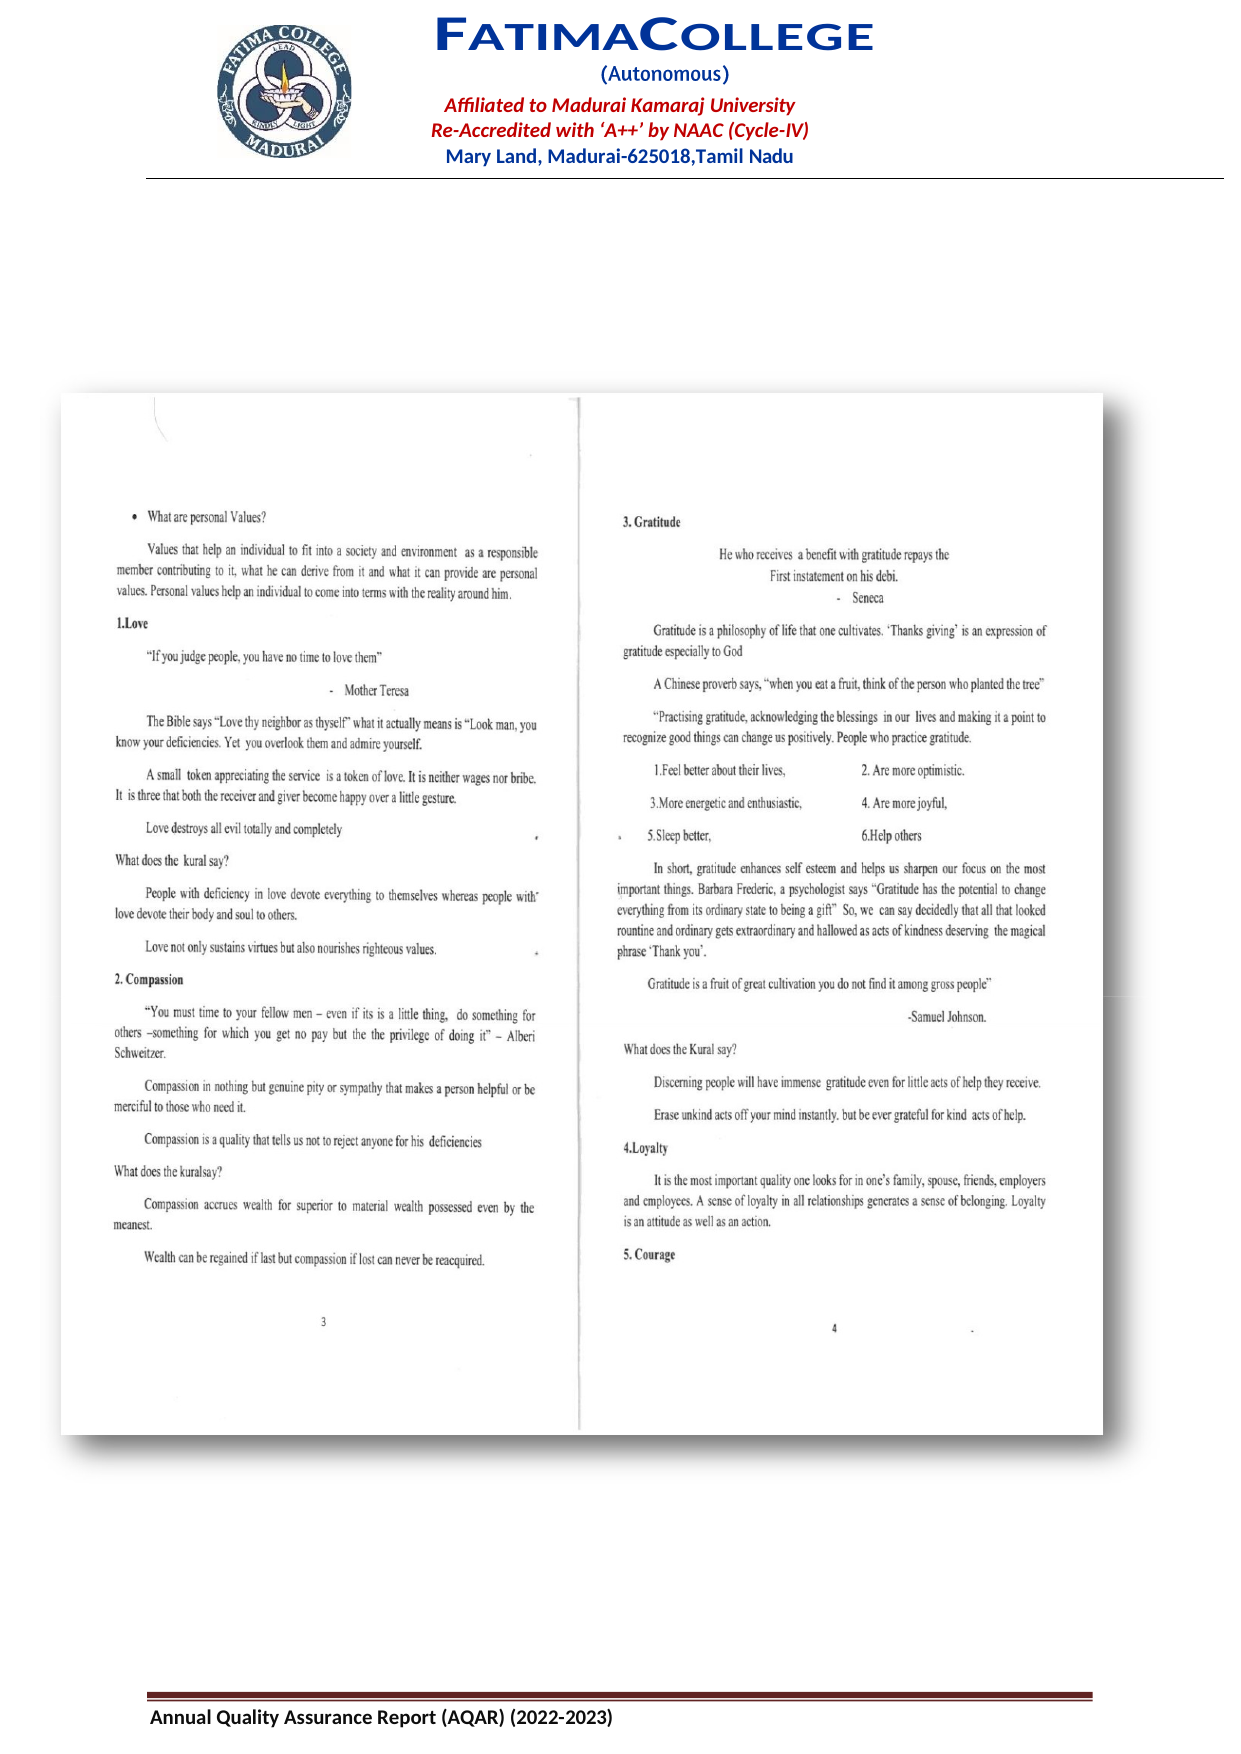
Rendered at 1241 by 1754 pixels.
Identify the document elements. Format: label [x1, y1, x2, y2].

picture [217, 25, 352, 158]
picture [40, 371, 1160, 1484]
picture [600, 61, 740, 86]
